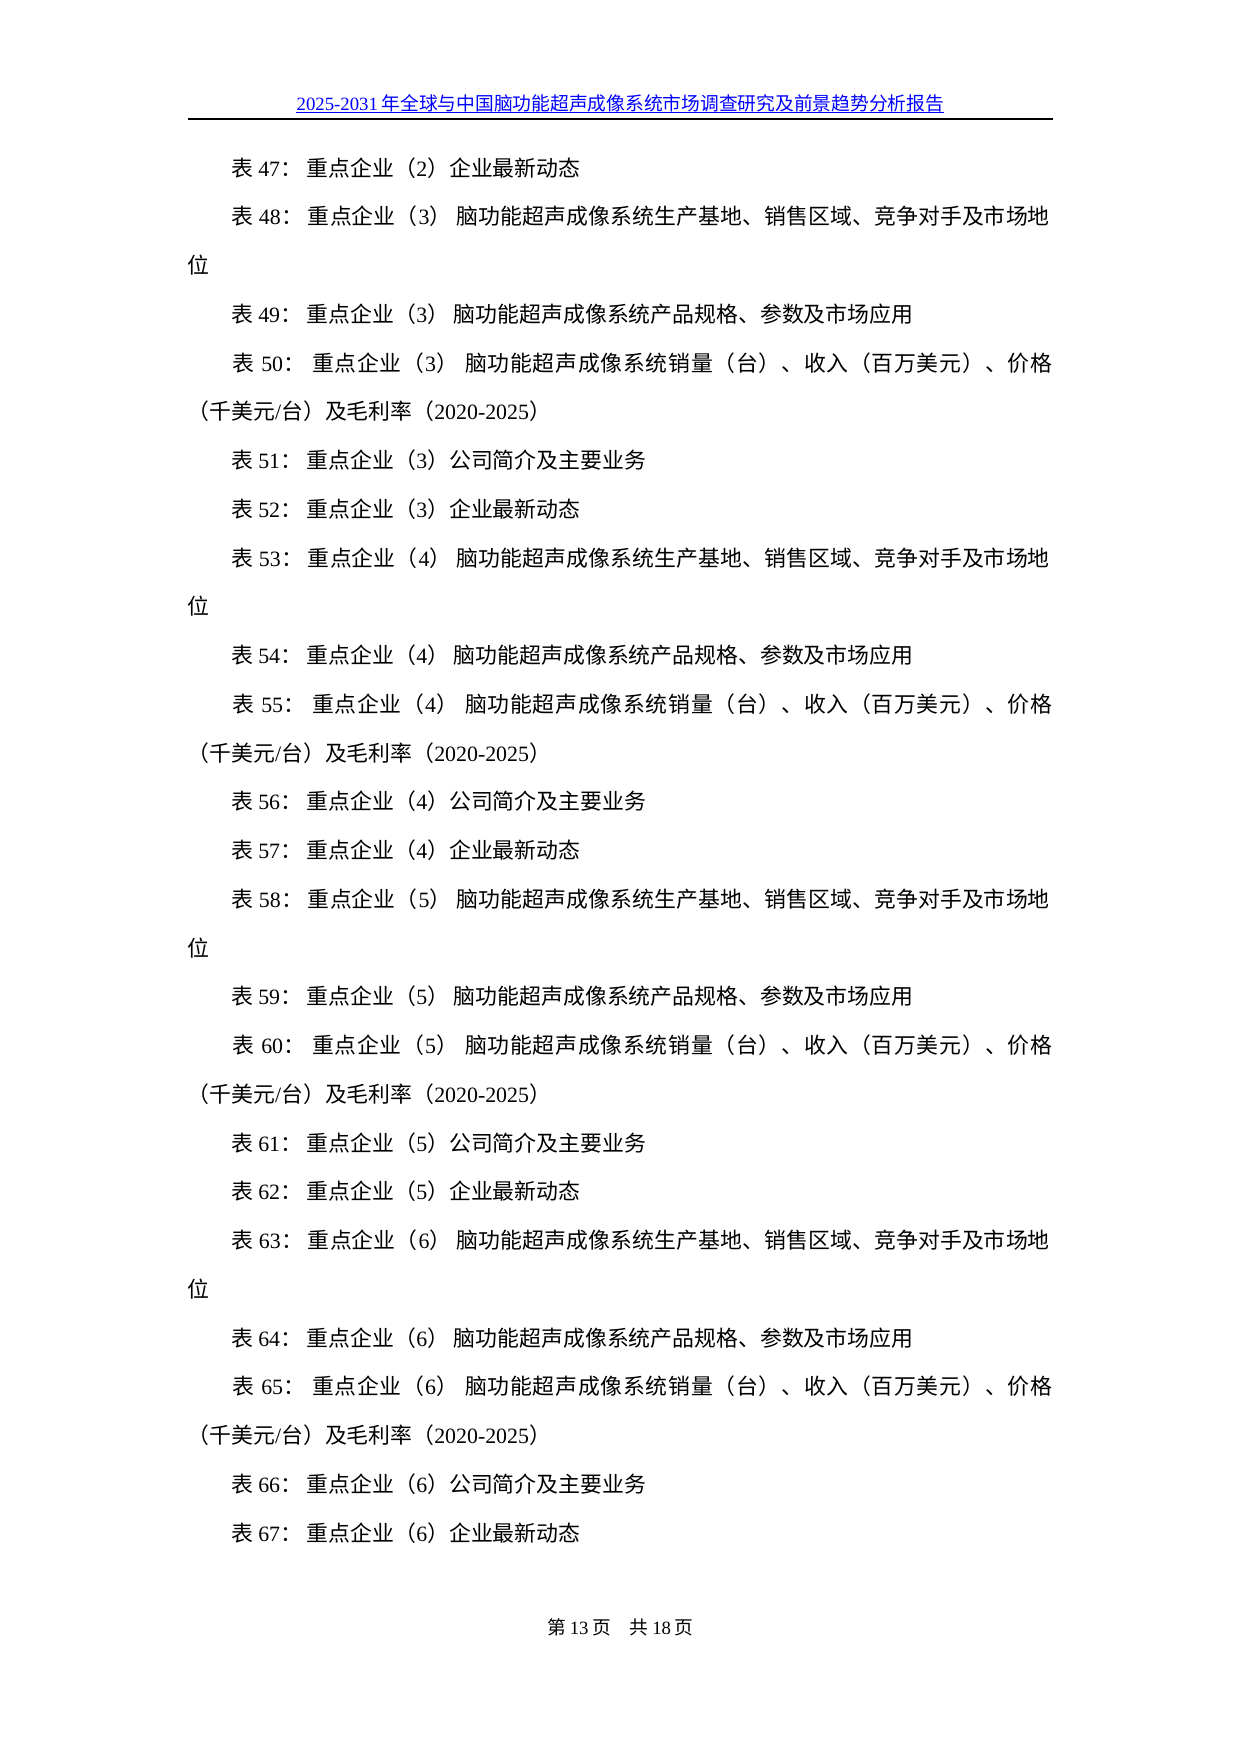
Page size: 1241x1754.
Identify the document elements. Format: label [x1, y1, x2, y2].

text [187, 150, 1053, 1548]
